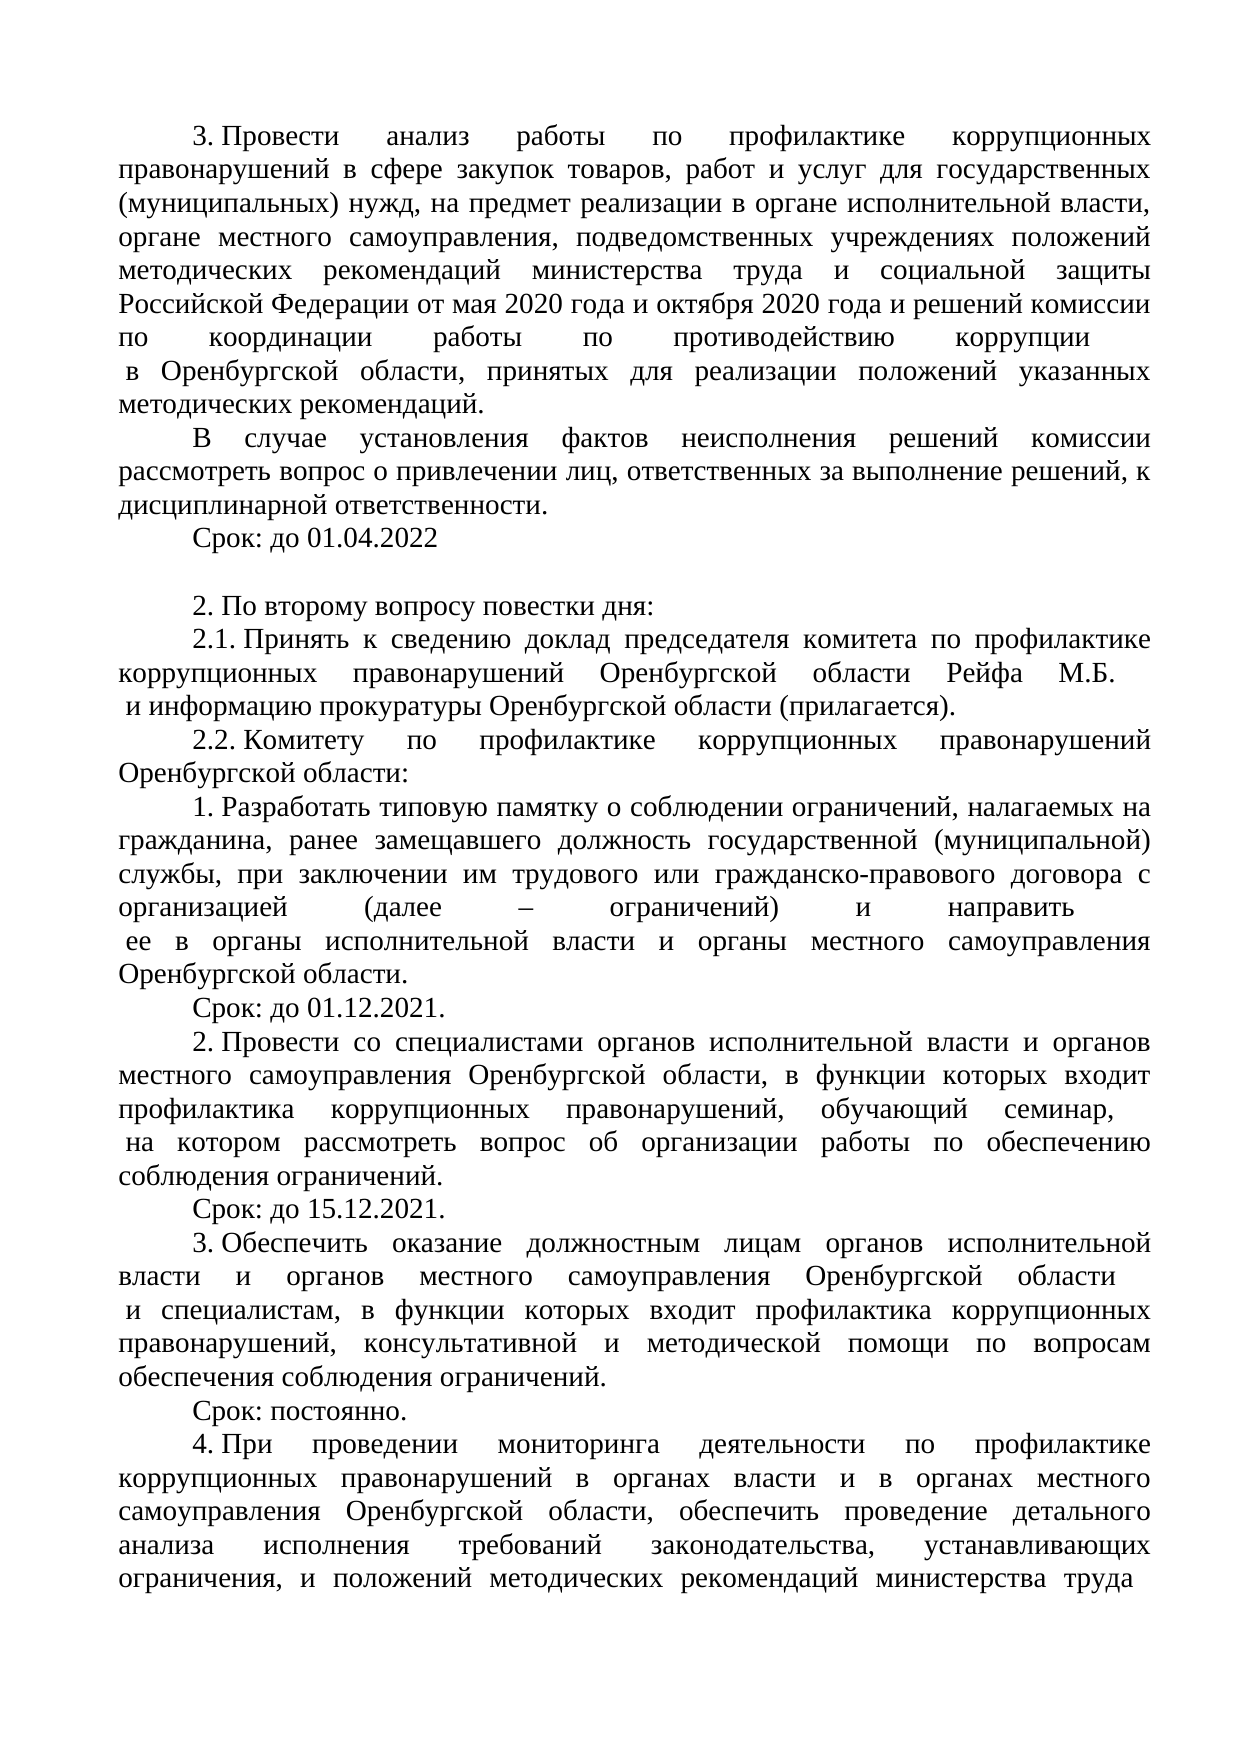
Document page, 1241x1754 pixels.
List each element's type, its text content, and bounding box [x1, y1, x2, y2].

text 2. Провести со специалистами органов исполнительной власти и органов местного самоуправления Оренбургской области, в функции которых входит профилактика коррупционных правонарушений, обучающий семинар, на котором рассмотреть вопрос об организации работы по обеспечению соблюдения ограничений. [118, 1024, 1152, 1191]
text 3. Обеспечить оказание должностным лицам органов исполнительной власти и органов местного самоуправления Оренбургской области и специалистам, в функции которых входит профилактика коррупционных правонарушений, консультативной и методической помощи по вопросам обеспечения соблюдения ограничений. [118, 1225, 1152, 1393]
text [118, 1426, 1152, 1594]
text Срок: до 01.12.2021. [118, 990, 1152, 1024]
text В случае установления фактов неисполнения решений комиссии рассмотреть вопрос о привлечении лиц, ответственных за выполнение решений, к дисциплинарной ответственности. [118, 420, 1152, 521]
text 1. Разработать типовую памятку о соблюдении ограничений, налагаемых на гражданина, ранее замещавшего должность государственной (муниципальной) службы, при заключении им трудового или гражданско-правового договора с организацией (далее – ограничений) и направить ее в органы исполнительной власти и органы местного самоуправления Оренбургской области. [118, 789, 1152, 990]
text 2.2. Комитету по профилактике коррупционных правонарушений Оренбургской области: [118, 722, 1152, 789]
text Срок: до 01.04.2022 [118, 521, 1152, 554]
text 2. По второму вопросу повестки дня: [118, 588, 1152, 621]
text Срок: до 15.12.2021. [118, 1191, 1152, 1225]
text 2.1. Принять к сведению доклад председателя комитета по профилактике коррупционных правонарушений Оренбургской области Рейфа М.Б. и информацию прокуратуры Оренбургской области (прилагается). [118, 621, 1152, 722]
text Срок: постоянно. [118, 1393, 1152, 1426]
text 3. Провести анализ работы по профилактике коррупционных правонарушений в сфере закупок товаров, работ и услуг для государственных (муниципальных) нужд, на предмет реализации в органе исполнительной власти, органе местного самоуправления, подведомственных учреждениях положений методических рекомендаций министерства труда и социальной защиты Российской Федерации от мая 2020 года и октября 2020 года и решений комиссии по координации работы по противодействию коррупции в Оренбургской области, принятых для реализации положений указанных методических рекомендаций. [118, 118, 1152, 420]
